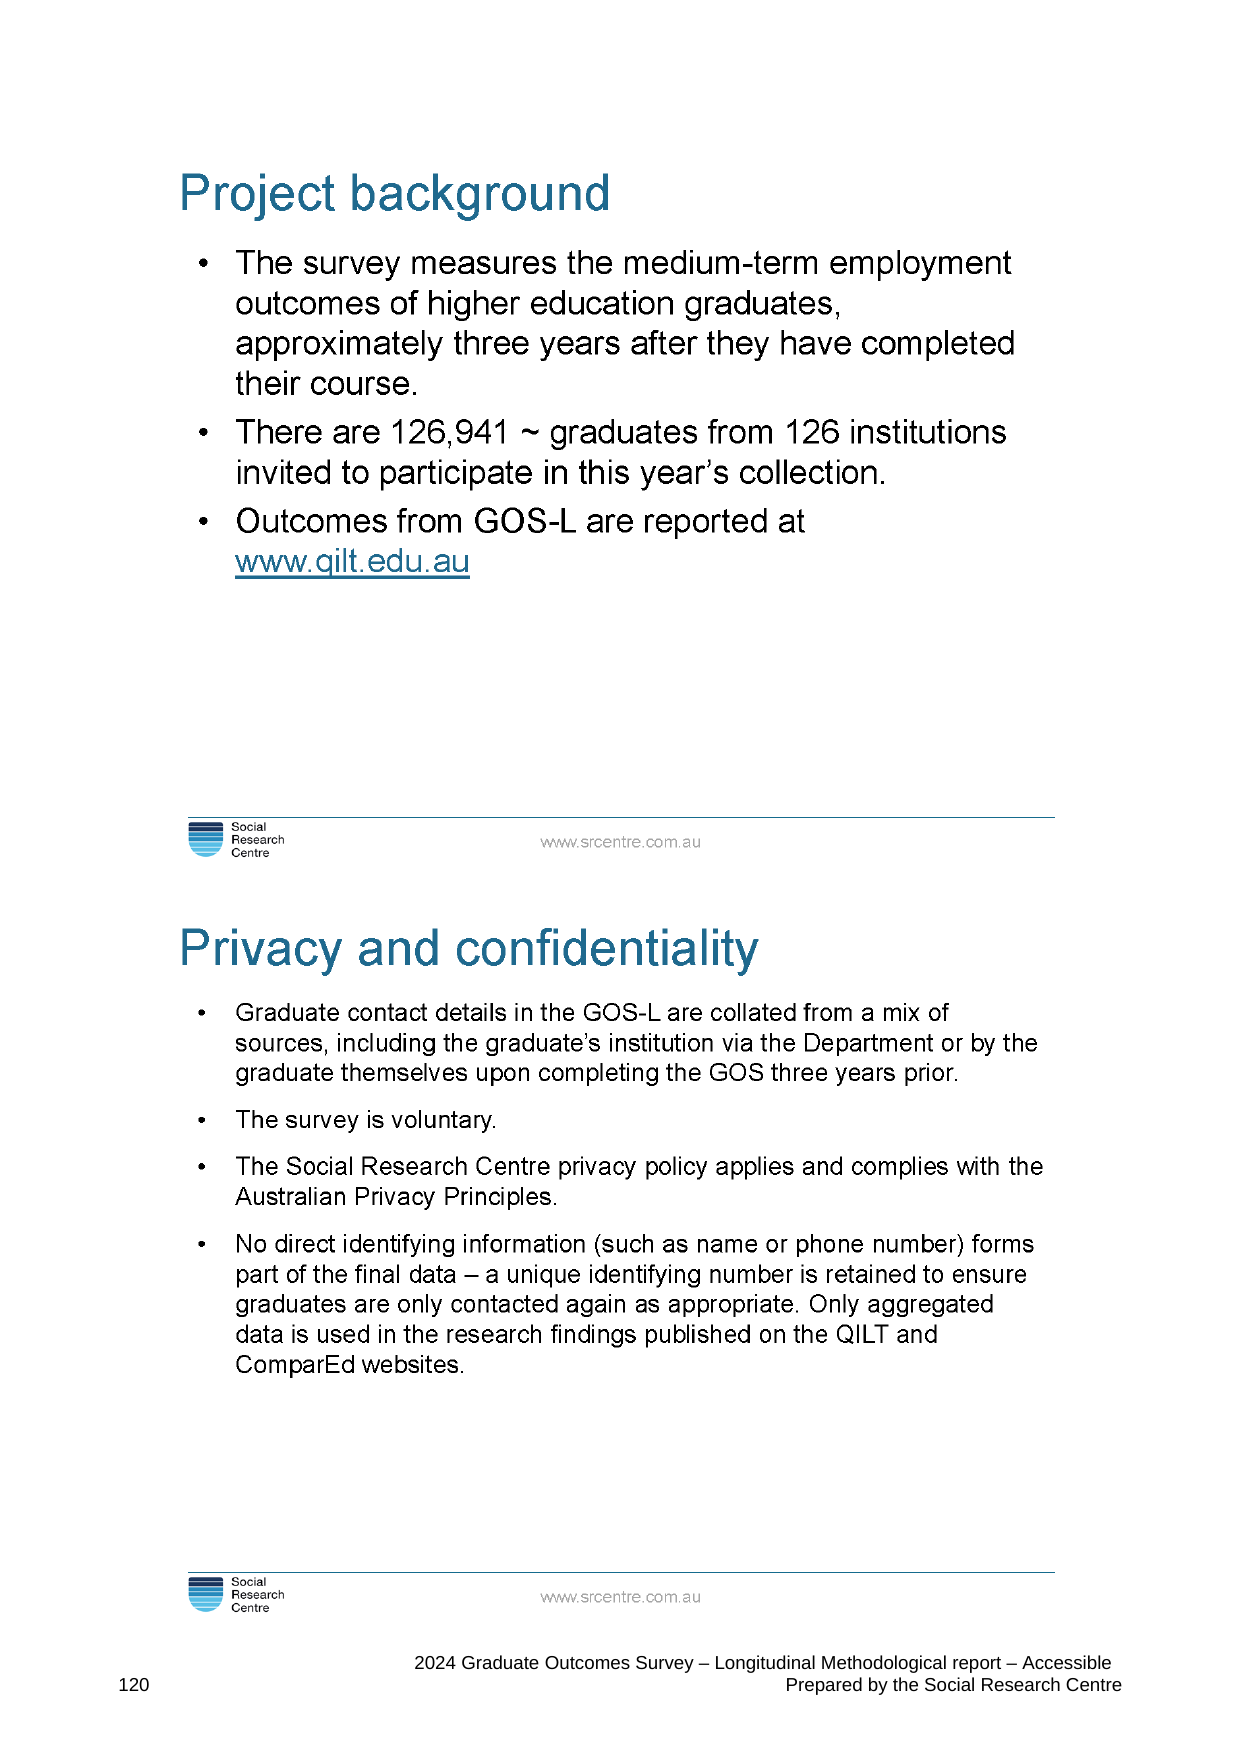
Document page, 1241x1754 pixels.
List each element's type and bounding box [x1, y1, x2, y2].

picture [118, 118, 1123, 872]
picture [118, 873, 1123, 1627]
